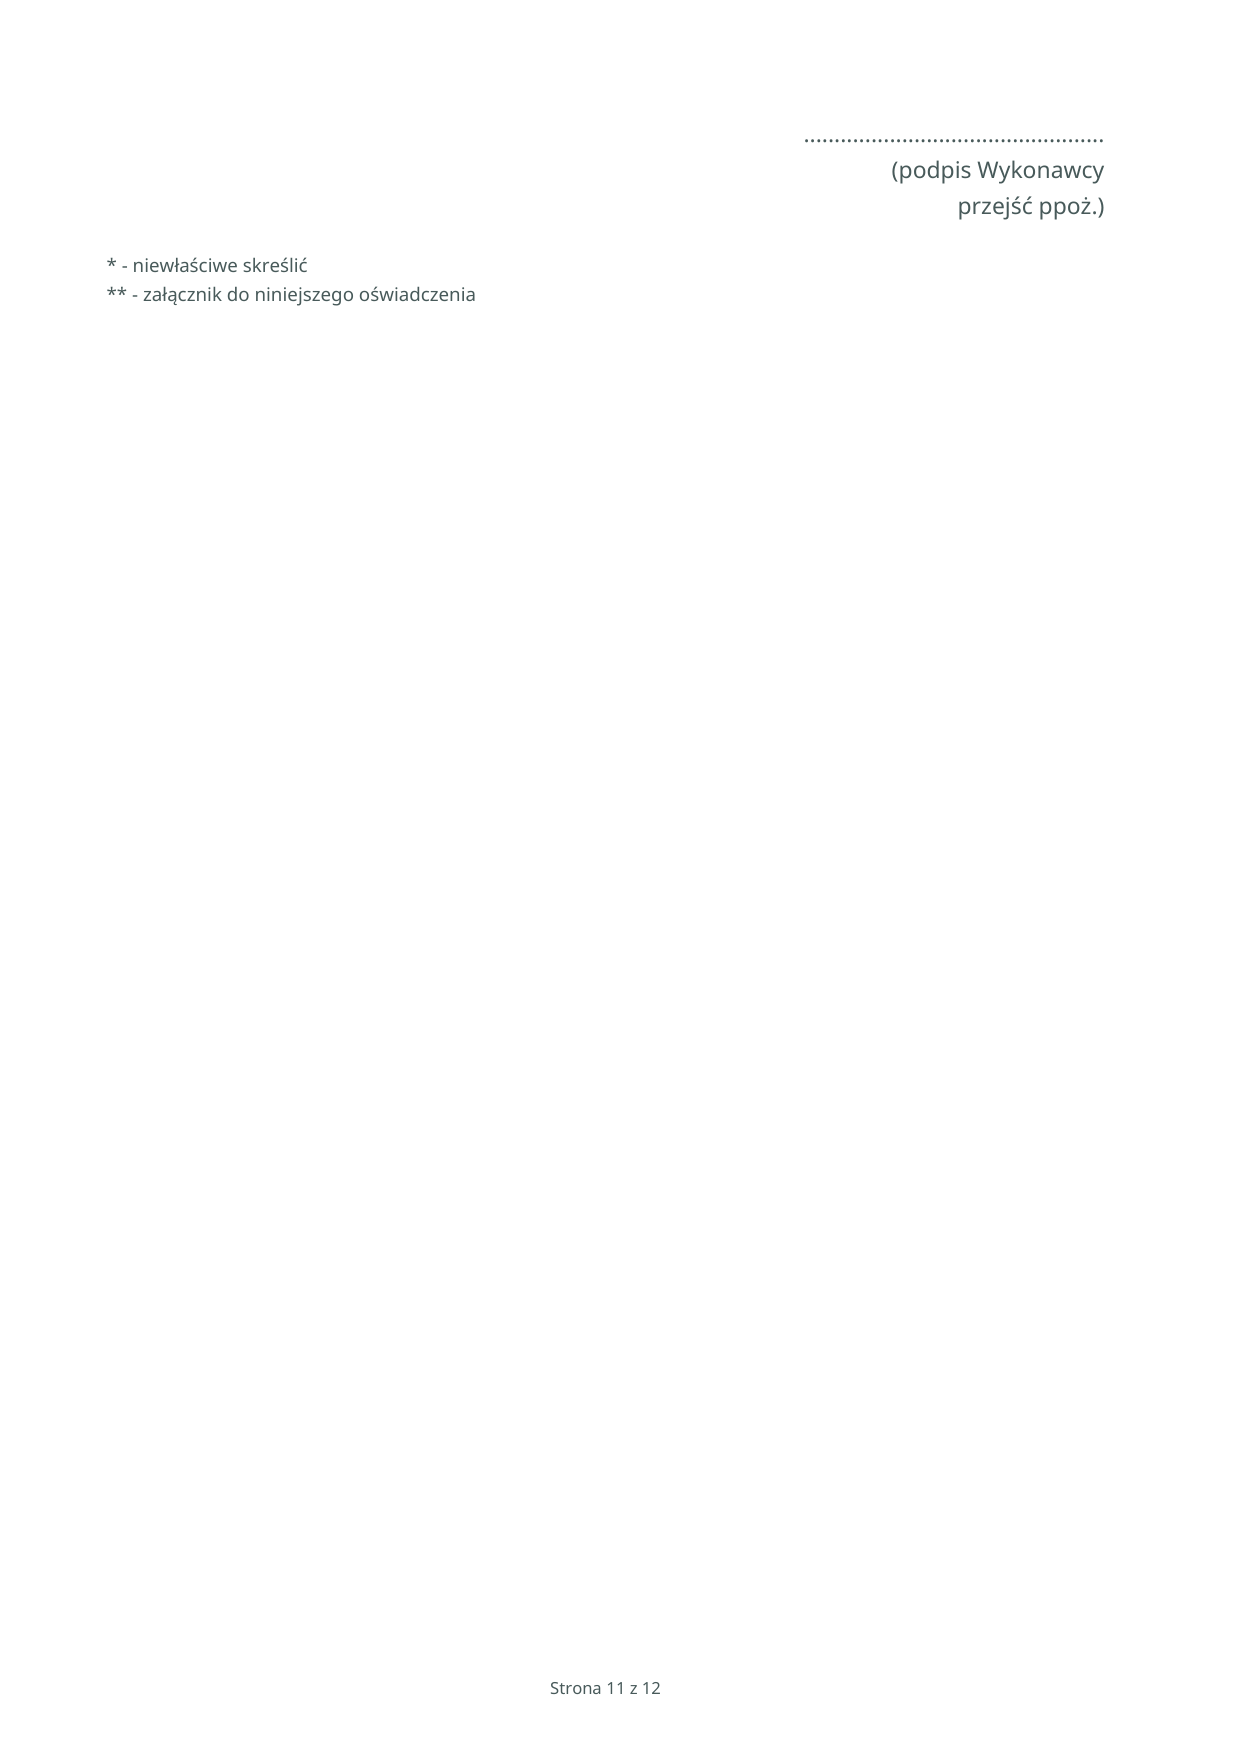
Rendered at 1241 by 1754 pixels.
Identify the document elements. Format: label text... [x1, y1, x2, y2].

text ................................................. [106, 118, 1104, 149]
text (podpis Wykonawcy przejść ppoż.) [106, 154, 1104, 221]
text * - niewłaściwe skreślić [106, 252, 1104, 277]
text ** - załącznik do niniejszego oświadczenia [106, 281, 1104, 307]
